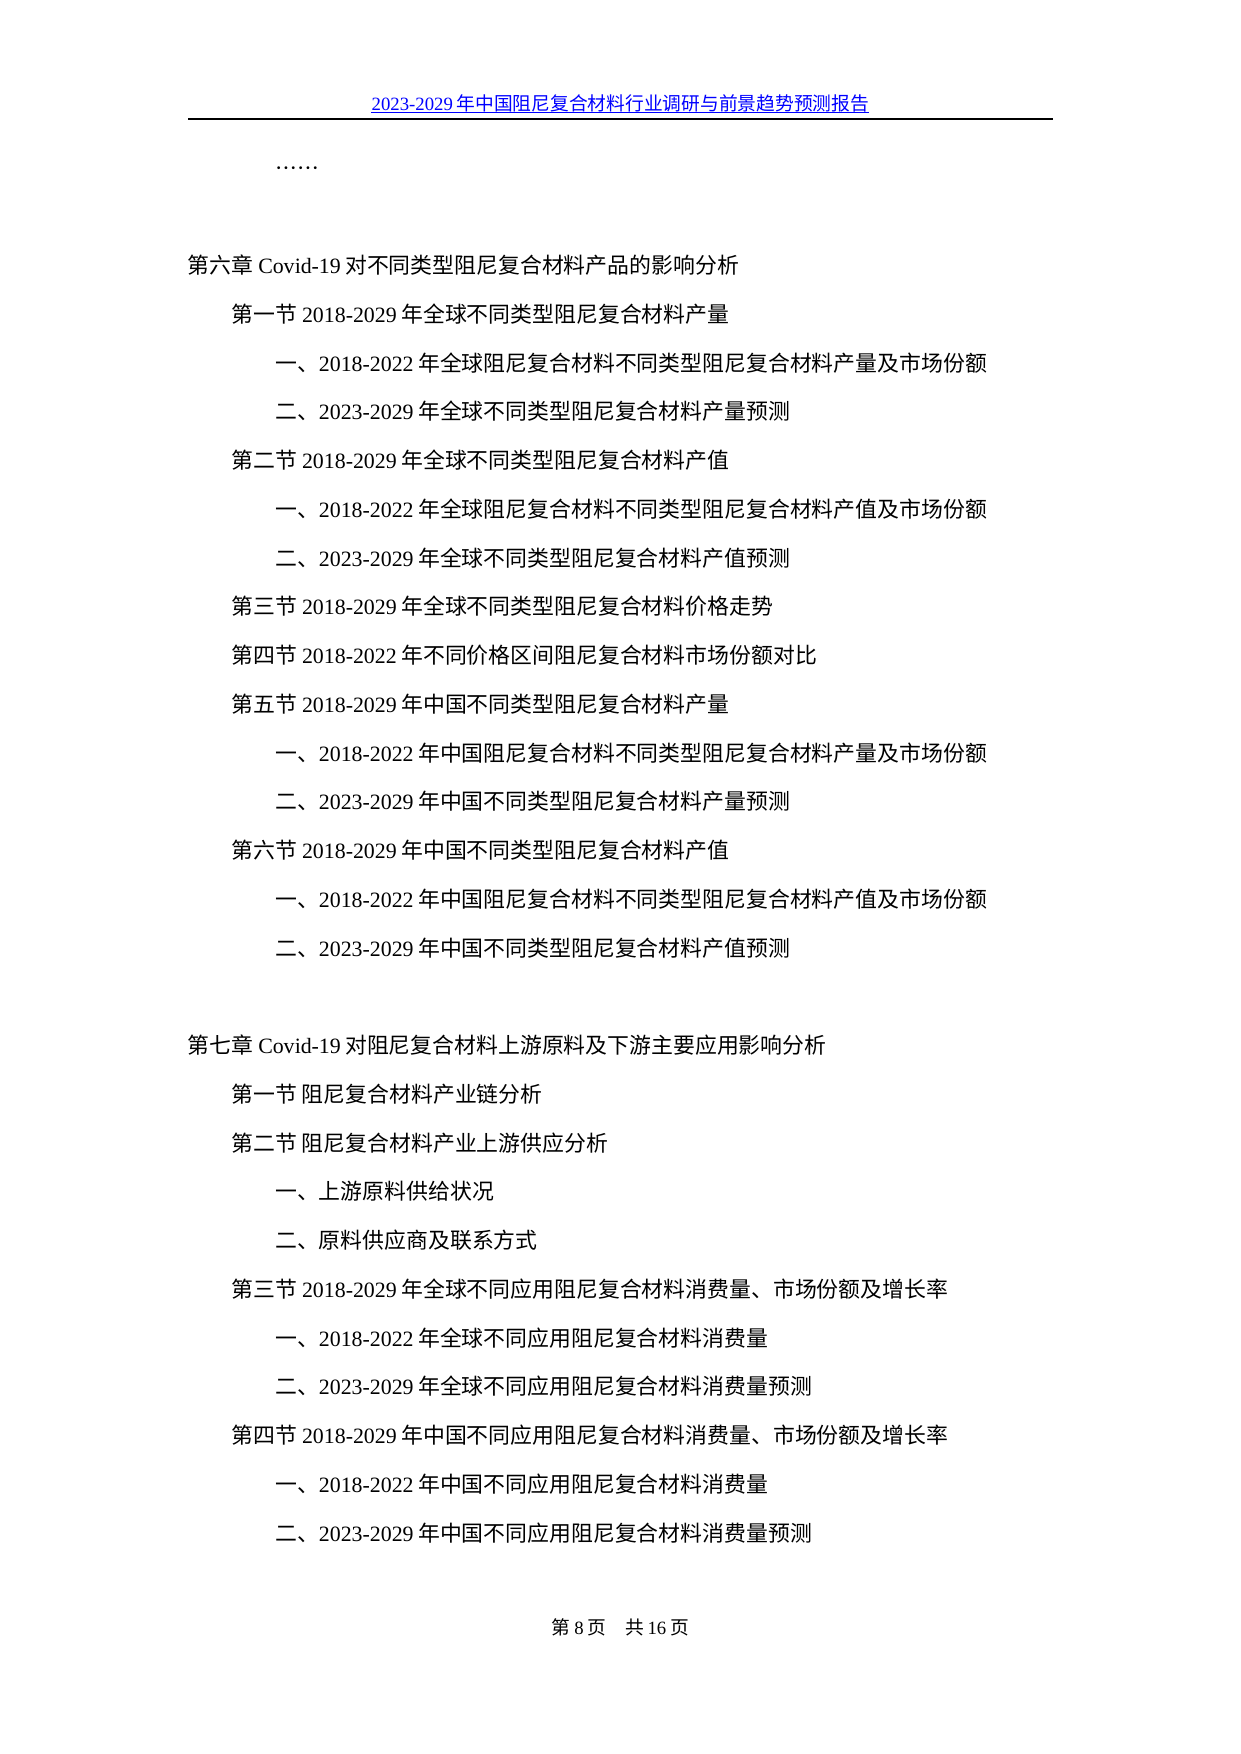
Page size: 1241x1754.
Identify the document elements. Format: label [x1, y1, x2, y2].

text [187, 150, 1053, 1548]
